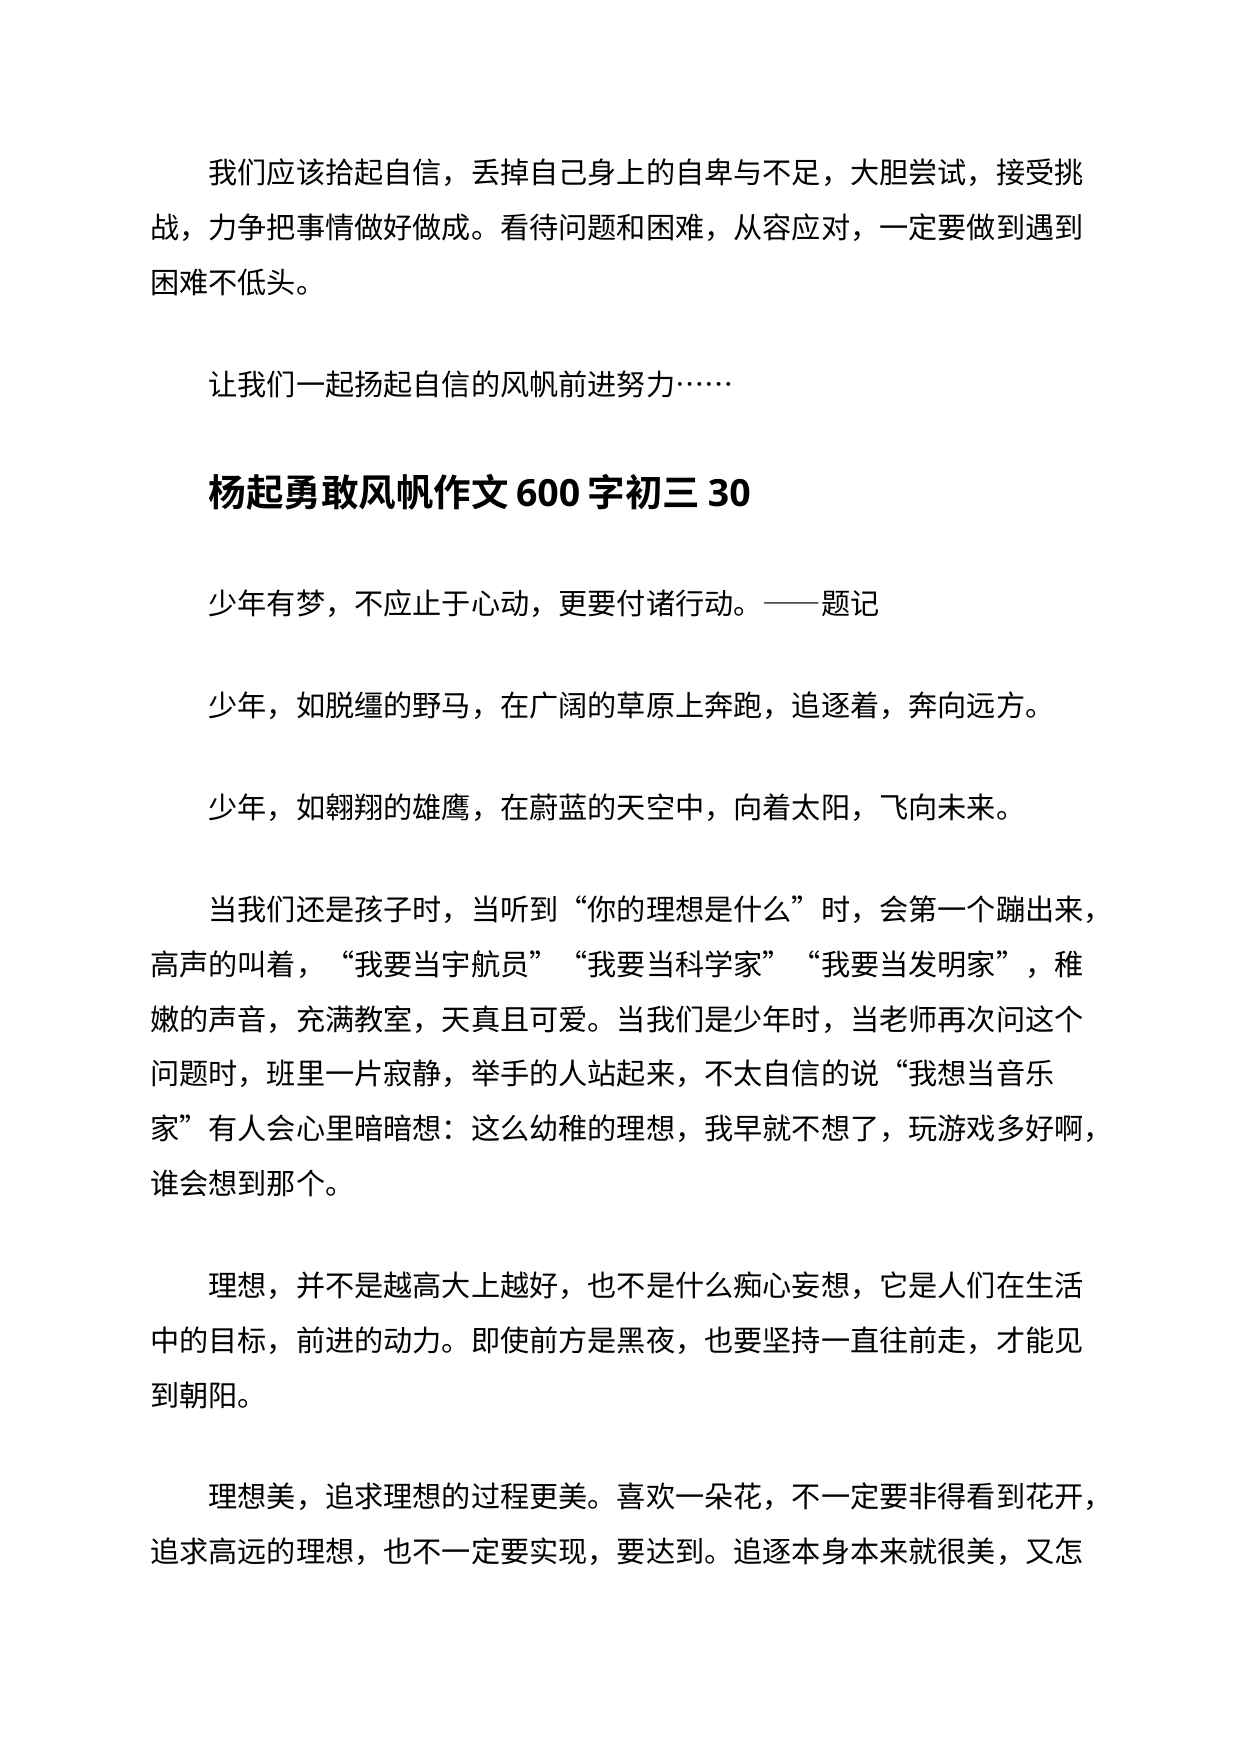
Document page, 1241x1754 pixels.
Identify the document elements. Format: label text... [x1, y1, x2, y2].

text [150, 1474, 1090, 1571]
text 我们应该拾起自信，丢掉自己身上的自卑与不足，大胆尝试，接受挑战，力争把事情做好做成。看待问题和困难，从容应对，一定要做到遇到困难不低头。 [150, 150, 1090, 302]
text 少年，如翱翔的雄鹰，在蔚蓝的天空中，向着太阳，飞向未来。 [150, 784, 1090, 827]
text 少年有梦，不应止于心动，更要付诸行动。——题记 [150, 581, 1090, 623]
text 理想，并不是越高大上越好，也不是什么痴心妄想，它是人们在生活中的目标，前进的动力。即使前方是黑夜，也要坚持一直往前走，才能见到朝阳。 [150, 1262, 1090, 1414]
text 让我们一起扬起自信的风帆前进努力…… [150, 362, 1090, 404]
text 当我们还是孩子时，当听到“你的理想是什么”时，会第一个蹦出来，高声的叫着，“我要当宇航员”“我要当科学家”“我要当发明家”，稚嫩的声音，充满教室，天真且可爱。当我们是少年时，当老师再次问这个问题时，班里一片寂静，举手的人站起来，不太自信的说“我想当音乐家”有人会心里暗暗想：这么幼稚的理想，我早就不想了，玩游戏多好啊，谁会想到那个。 [150, 886, 1090, 1203]
text 杨起勇敢风帆作文600字初三30 [150, 463, 1090, 518]
text 少年，如脱缰的野马，在广阔的草原上奔跑，追逐着，奔向远方。 [150, 683, 1090, 725]
